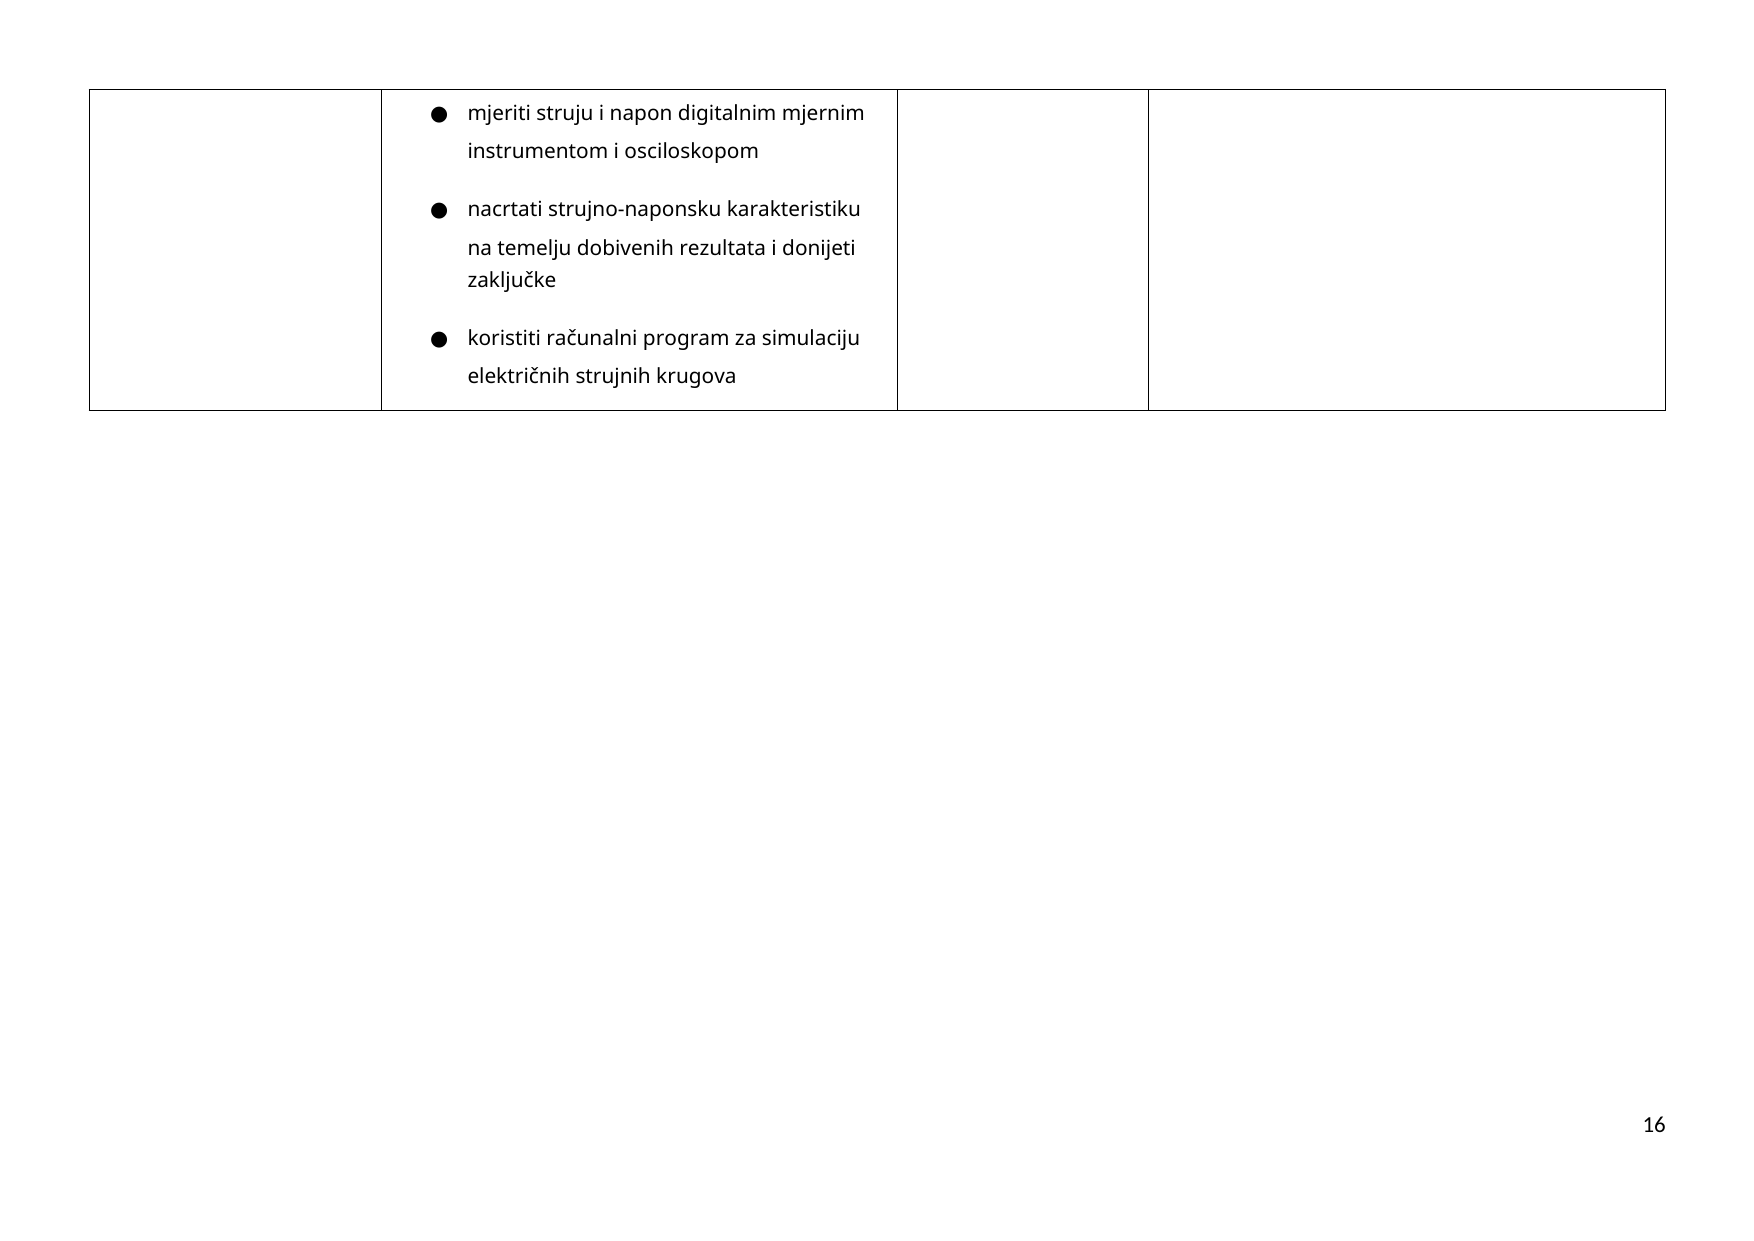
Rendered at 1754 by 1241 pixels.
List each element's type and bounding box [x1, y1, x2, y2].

table_cell [90, 90, 381, 410]
table_cell [382, 90, 897, 410]
table_cell [898, 90, 1148, 410]
